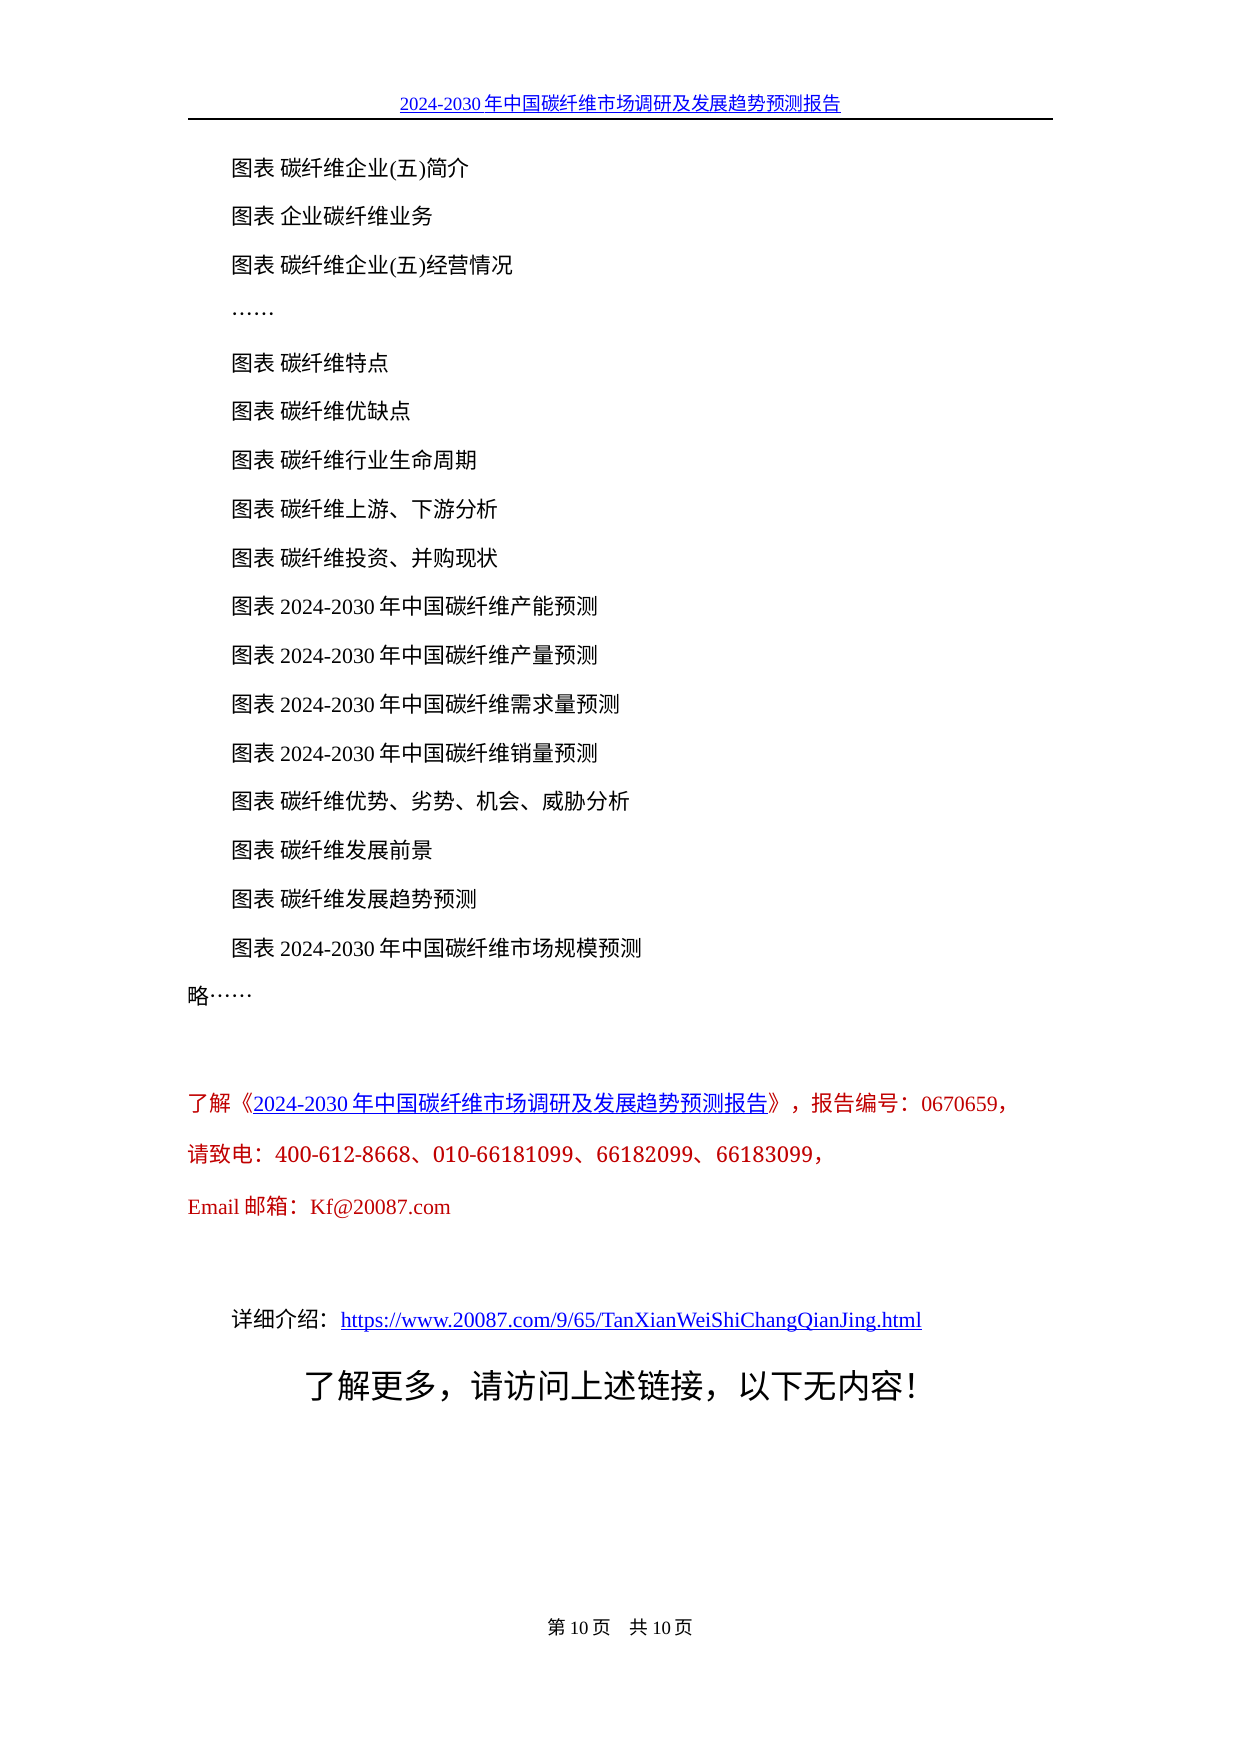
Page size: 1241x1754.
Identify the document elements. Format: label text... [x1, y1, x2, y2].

text 详细介绍：https://www.20087.com/9/65/TanXianWeiShiChangQianJing.html [187, 1301, 1053, 1334]
text 了解《2024-2030年中国碳纤维市场调研及发展趋势预测报告》，报告编号：0670659， [187, 1085, 1053, 1118]
title 了解更多，请访问上述链接，以下无内容！ [187, 1351, 1053, 1416]
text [187, 150, 1053, 1011]
text 请致电：400-612-8668、010-66181099、66182099、66183099， [187, 1137, 1053, 1169]
text Email邮箱：Kf@20087.com [187, 1188, 1053, 1221]
